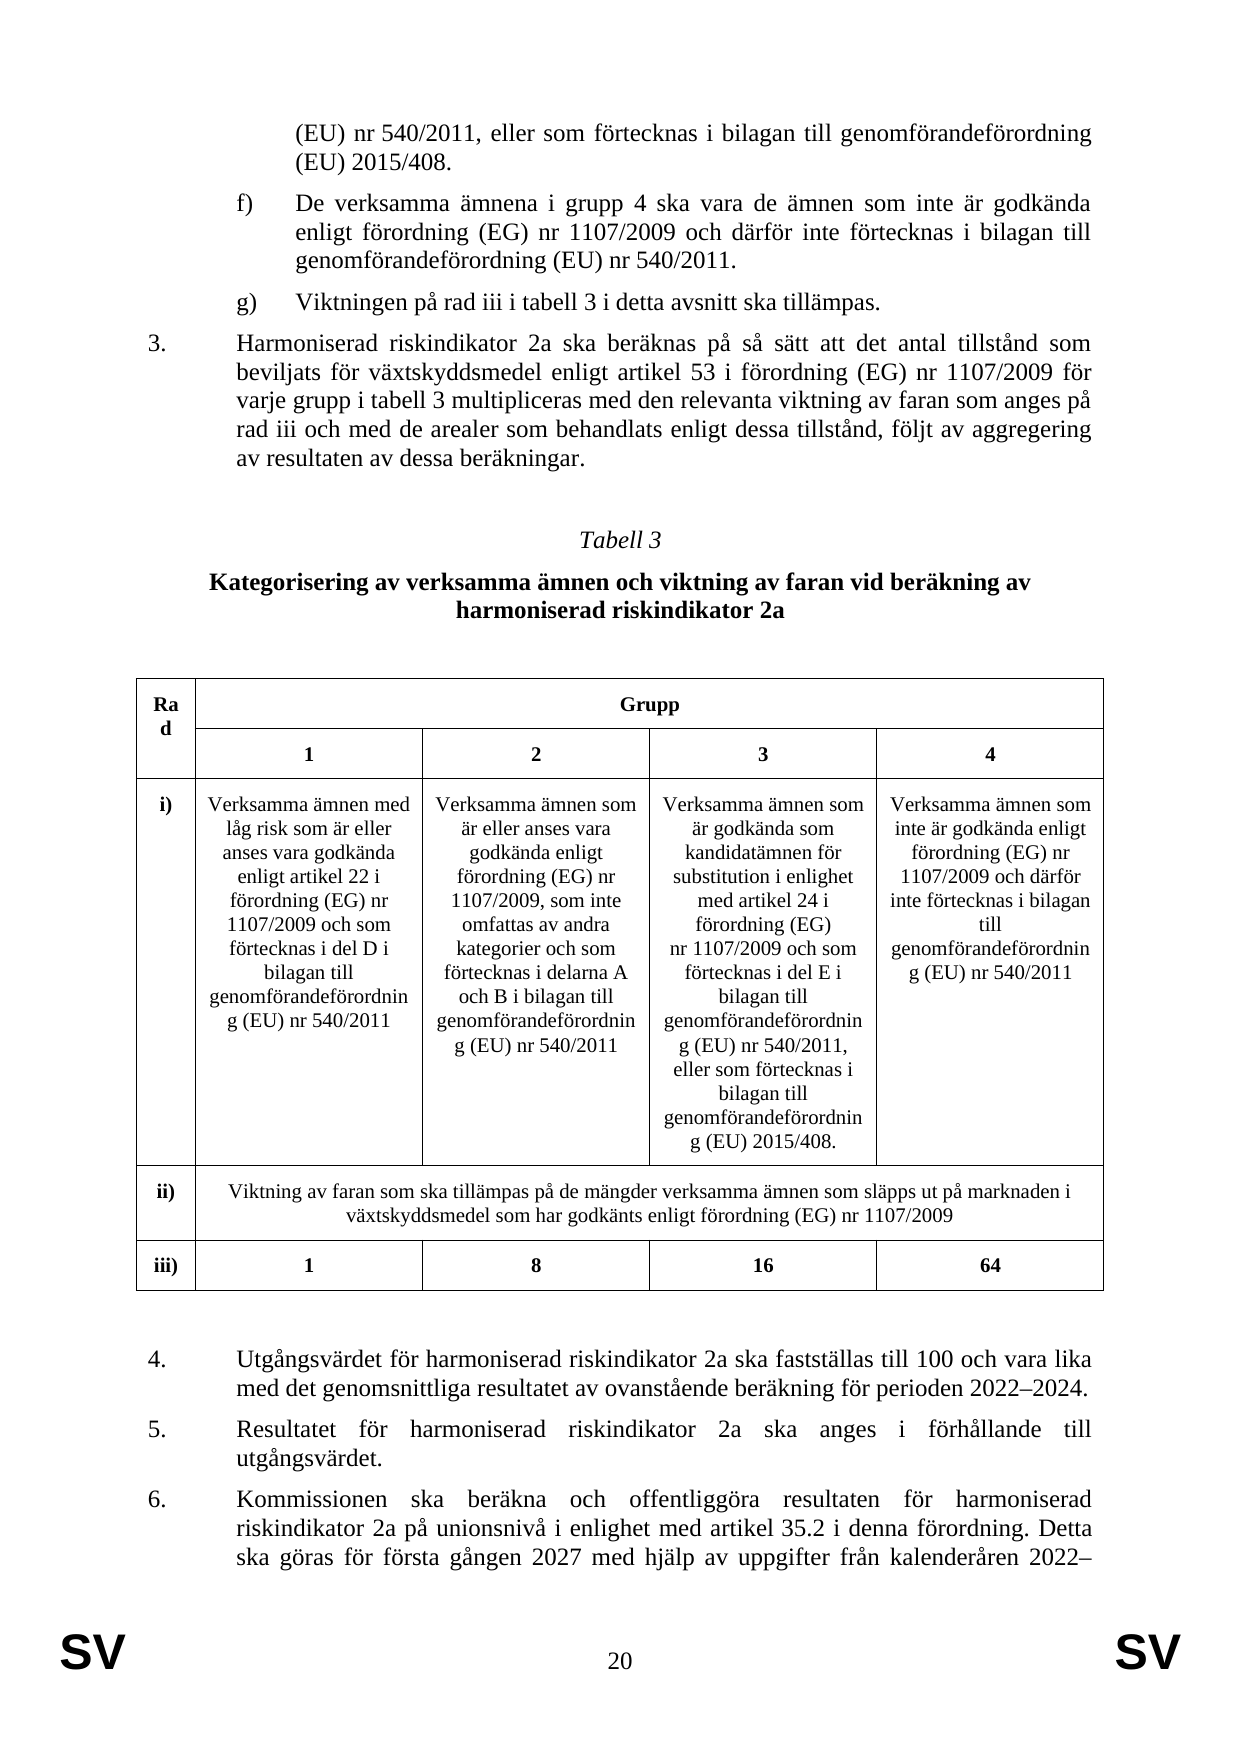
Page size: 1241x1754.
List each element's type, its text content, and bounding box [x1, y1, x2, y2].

table_cell Verksamma ämnen som inte är godkända enligt förordning (EG) nr 1107/2009 och därför inte förtecknas i bilagan till genomförandeförordning (EU) nr 540/2011 [877, 779, 1103, 1165]
text g) Viktningen på rad iii i tabell 3 i detta avsnitt ska tillämpas. [236, 287, 1093, 316]
table_cell 2 [423, 729, 649, 778]
table_cell i) [137, 779, 195, 1165]
table_cell Verksamma ämnen som är godkända som kandidatämnen för substitution i enlighet med artikel 24 i förordning (EG) nr 1107/2009 och som förtecknas i del E i bilagan till genomförandeförordning (EU) nr 540/2011, eller som förtecknas i bilagan till genomförandeförordning (EU) 2015/408. [650, 779, 876, 1165]
table_cell 64 [877, 1241, 1103, 1289]
text f) De verksamma ämnena i grupp 4 ska vara de ämnen som inte är godkända enligt förordning (EG) nr 1107/2009 och därför inte förtecknas i bilagan till genomförandeförordning (EU) nr 540/2011. [236, 188, 1093, 274]
table_cell ii) [137, 1166, 195, 1239]
table_cell 16 [650, 1241, 876, 1289]
text Kategorisering av verksamma ämnen och viktning av faran vid beräkning av harmoniserad riskindikator 2a [148, 567, 1093, 624]
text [148, 1484, 1093, 1571]
table_header Rad [137, 679, 195, 778]
text Tabell 3 [148, 526, 1093, 554]
table_cell 1 [196, 1241, 422, 1289]
table_cell 4 [877, 729, 1103, 778]
table_cell Viktning av faran som ska tillämpas på de mängder verksamma ämnen som släpps ut på marknaden i växtskyddsmedel som har godkänts enligt förordning (EG) nr 1107/2009 [196, 1166, 1103, 1239]
table_cell Verksamma ämnen som är eller anses vara godkända enligt förordning (EG) nr 1107/2009, som inte omfattas av andra kategorier och som förtecknas i delarna A och B i bilagan till genomförandeförordning (EU) nr 540/2011 [423, 779, 649, 1165]
table_header Grupp [196, 679, 1103, 728]
text 5. Resultatet för harmoniserad riskindikator 2a ska anges i förhållande till utgångsvärdet. [148, 1414, 1093, 1472]
table_cell 1 [196, 729, 422, 778]
table_cell Verksamma ämnen med låg risk som är eller anses vara godkända enligt artikel 22 i förordning (EG) nr 1107/2009 och som förtecknas i del D i bilagan till genomförandeförordning (EU) nr 540/2011 [196, 779, 422, 1165]
table_cell iii) [137, 1241, 195, 1289]
text 3. Harmoniserad riskindikator 2a ska beräknas på så sätt att det antal tillstånd som beviljats för växtskyddsmedel enligt artikel 53 i förordning (EG) nr 1107/2009 för varje grupp i tabell 3 multipliceras med den relevanta viktning av faran som anges på rad iii och med de arealer som behandlats enligt dessa tillstånd, följt av aggregering av resultaten av dessa beräkningar. [148, 328, 1093, 472]
text 4. Utgångsvärdet för harmoniserad riskindikator 2a ska fastställas till 100 och vara lika med det genomsnittliga resultatet av ovanstående beräkning för perioden 2022–2024. [148, 1344, 1093, 1402]
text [236, 118, 1093, 176]
table_cell 3 [650, 729, 876, 778]
table_cell 8 [423, 1241, 649, 1289]
